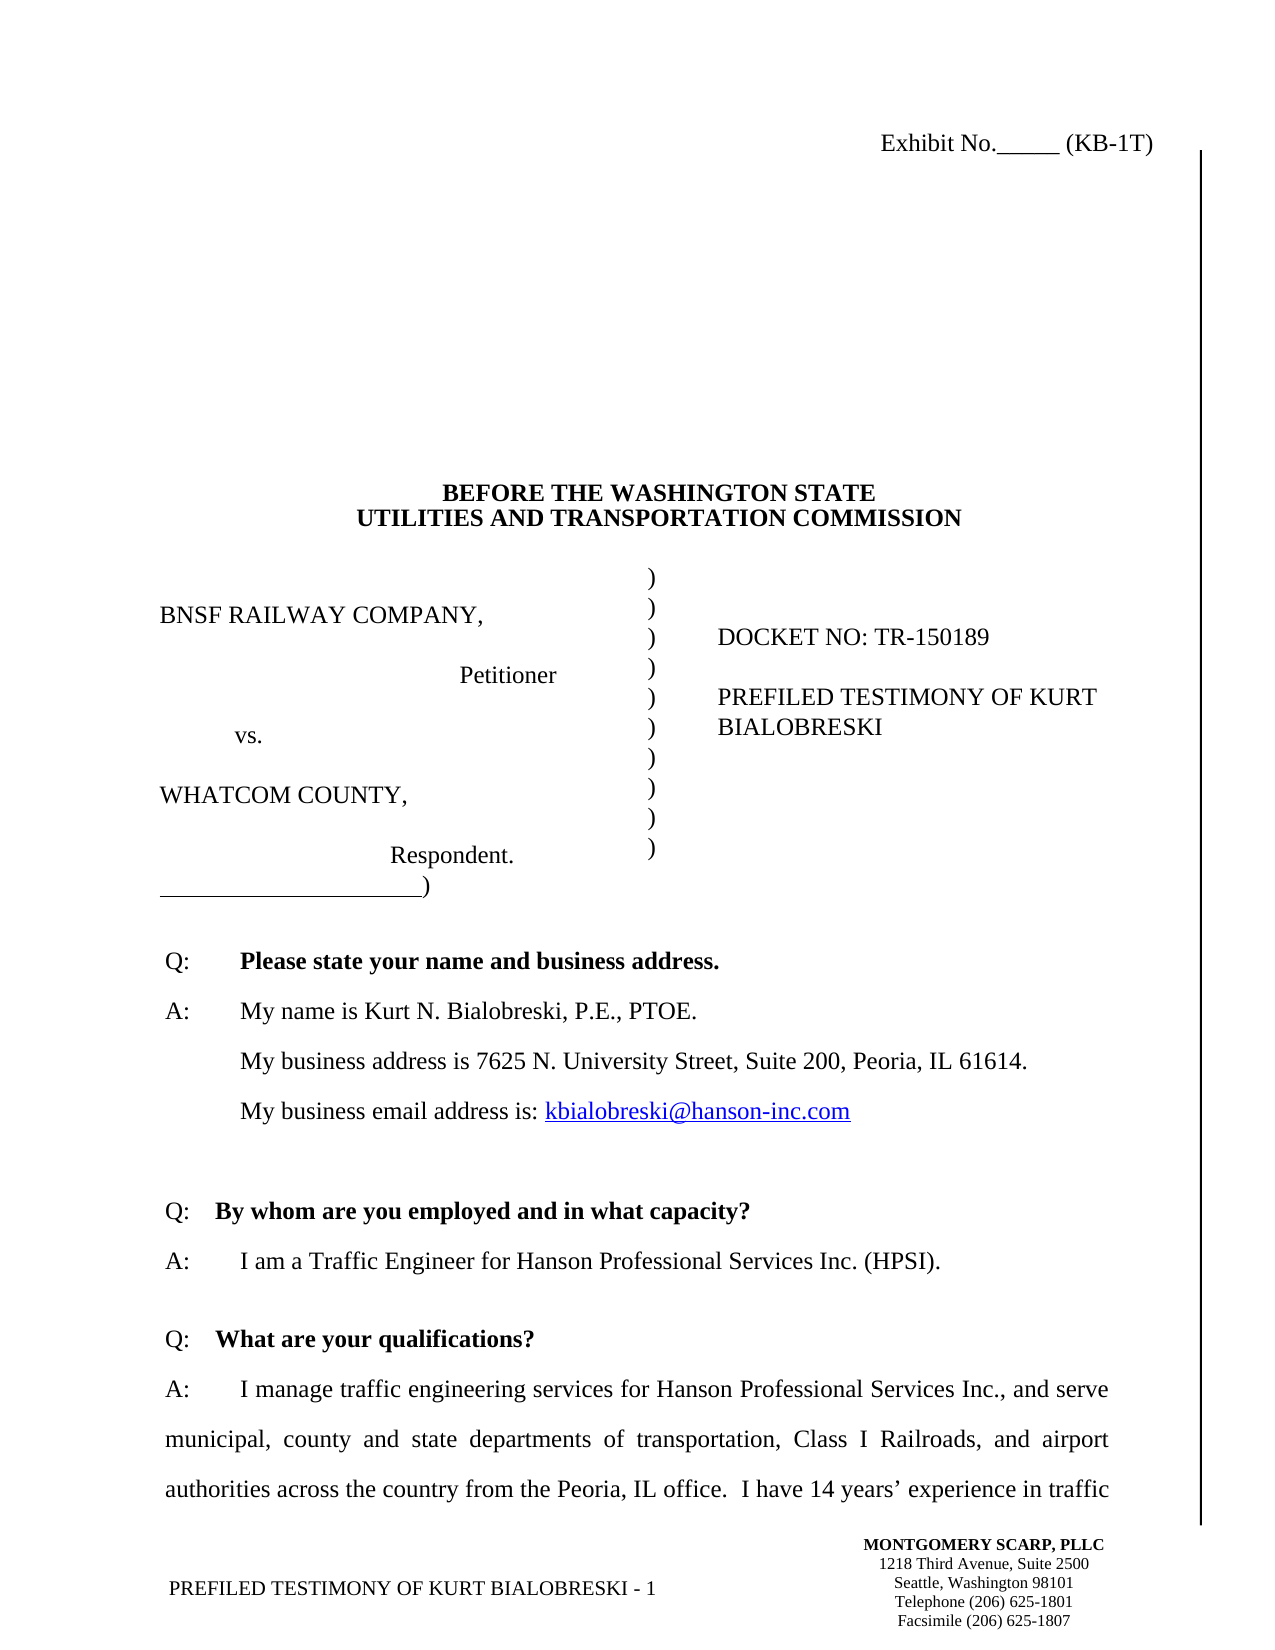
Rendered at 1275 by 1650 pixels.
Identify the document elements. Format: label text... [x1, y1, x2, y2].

text Respondent. [159, 810, 641, 870]
text BNSF RAILWAY COMPANY, [159, 597, 641, 630]
text ) [647, 651, 704, 681]
text Q: What are your qualifications? [165, 1308, 1110, 1358]
text ) [647, 561, 704, 591]
text ) [647, 591, 704, 621]
text BEFORE THE WASHINGTON STATE [165, 481, 1153, 506]
text Q: Please state your name and business address. [165, 929, 1110, 979]
text Petitioner [159, 660, 641, 690]
text ) [647, 801, 704, 831]
text My business address is 7625 N. University Street, Suite 200, Peoria, IL 61614. [165, 1029, 1110, 1079]
text ) [159, 870, 1153, 900]
text ) [647, 741, 704, 771]
text A: My name is Kurt N. Bialobreski, P.E., PTOE. [165, 979, 1110, 1029]
text My business email address is: kbialobreski@hanson-inc.com [165, 1079, 1110, 1129]
text ) [647, 831, 704, 861]
text ) [647, 771, 704, 801]
text A: I am a Traffic Engineer for Hanson Professional Services Inc. (HPSI). [165, 1229, 1110, 1279]
text ) [647, 681, 704, 711]
text ) [647, 711, 704, 741]
text vs. [159, 720, 641, 750]
text UTILITIES AND TRANSPORTATION COMMISSION [165, 506, 1153, 531]
text PREFILED TESTIMONY OF KURT Bialobreski [717, 681, 1153, 741]
text ) [647, 621, 704, 651]
text Exhibit No._____ (KB-1T) [165, 131, 1153, 156]
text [165, 1358, 1110, 1508]
text DOCKET NO: TR-150189 [717, 621, 1153, 651]
text WHATCOM COUNTY, [159, 780, 641, 810]
text Q: By whom are you employed and in what capacity? [165, 1179, 1110, 1229]
